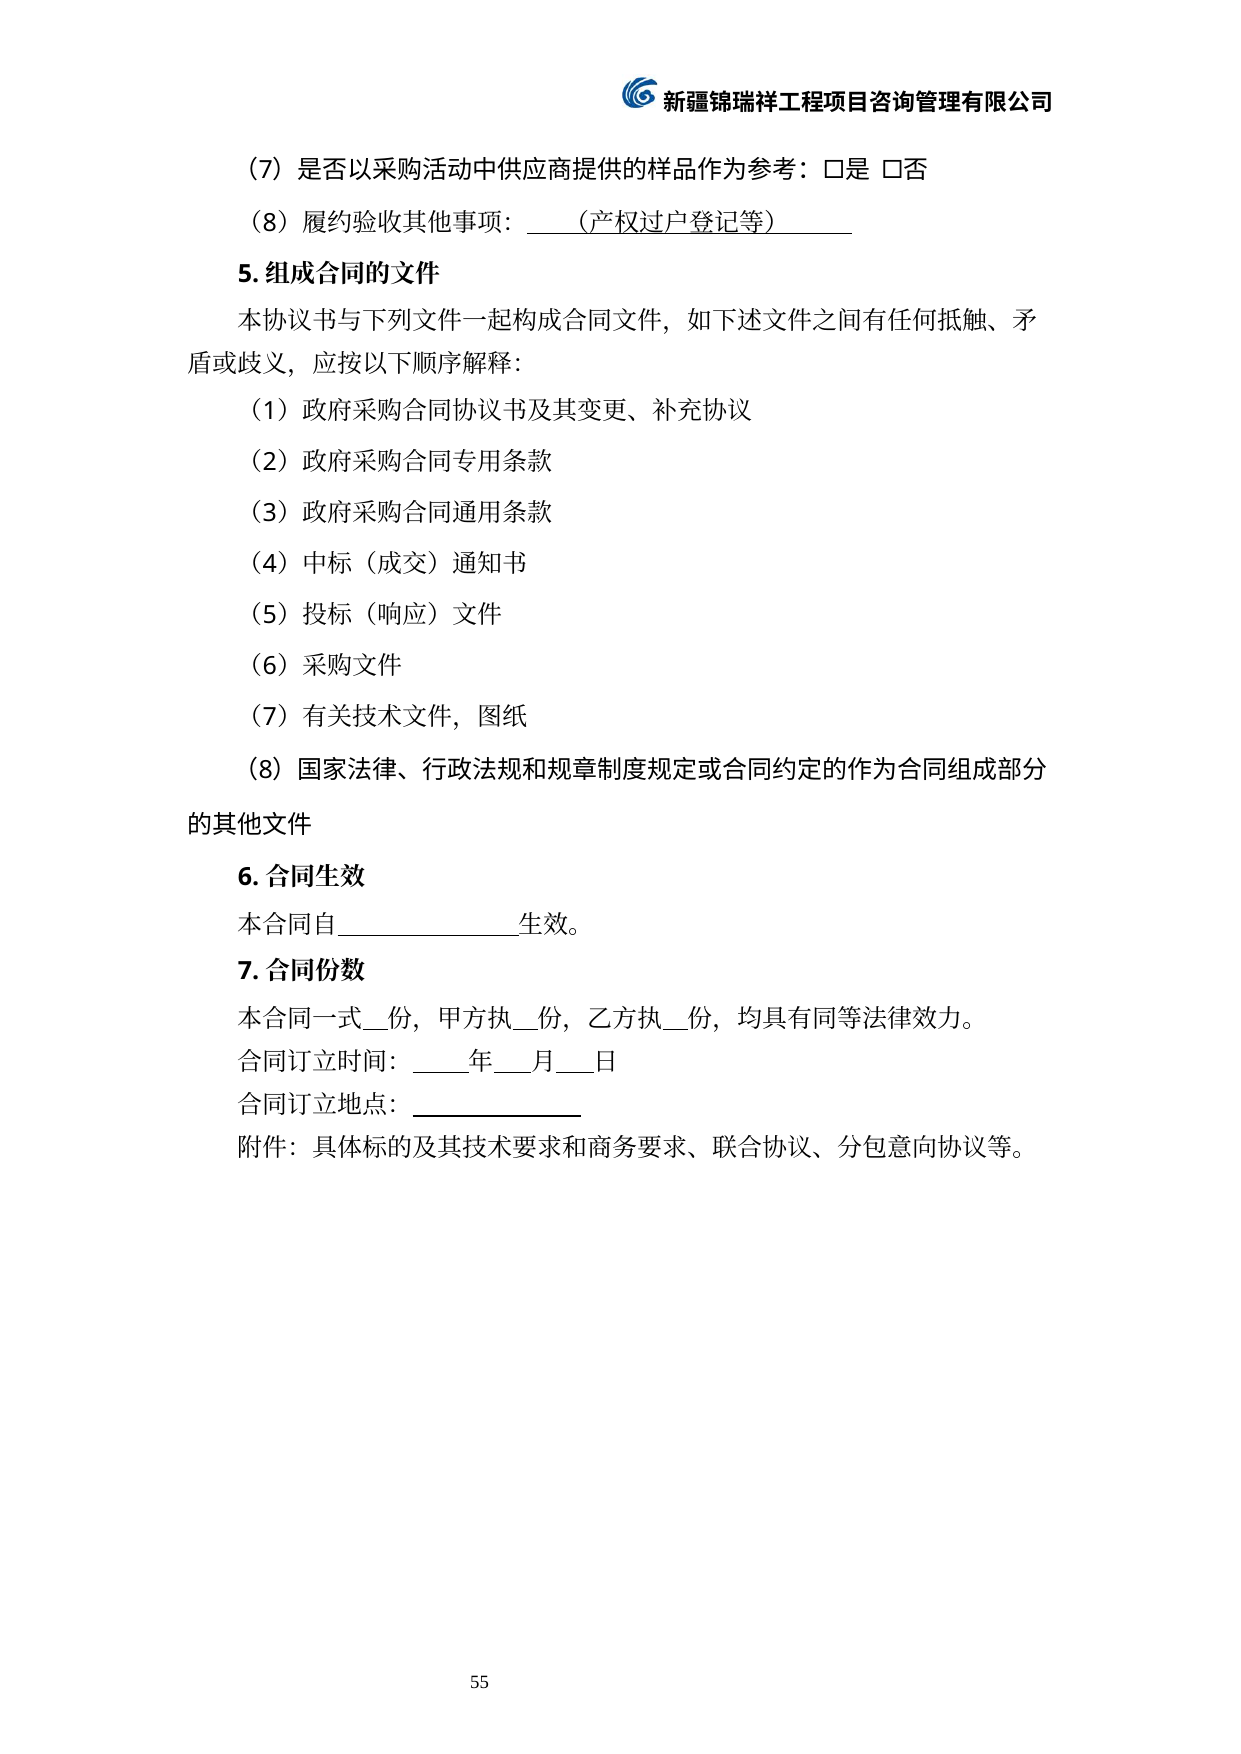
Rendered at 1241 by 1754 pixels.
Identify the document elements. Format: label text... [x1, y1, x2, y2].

text （4）中标（成交）通知书 [187, 546, 1053, 580]
picture [621, 74, 658, 110]
list 组成合同的文件 [187, 255, 1053, 289]
text （2）政府采购合同专用条款 [187, 444, 1053, 478]
text （5）投标（响应）文件 [187, 597, 1053, 631]
text 本合同一式 份，甲方执 份，乙方执 份，均具有同等法律效力。 [187, 1004, 1053, 1033]
text 附件：具体标的及其技术要求和商务要求、联合协议、分包意向协议等。 [187, 1133, 1053, 1162]
text （6）采购文件 [187, 648, 1053, 682]
text 合同订立地点： [187, 1090, 1053, 1119]
text （7）是否以采购活动中供应商提供的样品作为参考：是 否 [187, 150, 1053, 186]
text 合同订立时间： 年 月 日 [187, 1047, 1053, 1076]
text 本协议书与下列文件一起构成合同文件，如下述文件之间有任何抵触、矛盾或歧义，应按以下顺序解释： [187, 306, 1053, 378]
text （8）履约验收其他事项： （产权过户登记等） [187, 204, 1053, 238]
text 本合同自 生效。 [187, 910, 1053, 938]
text （3）政府采购合同通用条款 [187, 495, 1053, 529]
text （1）政府采购合同协议书及其变更、补充协议 [187, 393, 1053, 427]
text （7）有关技术文件，图纸 [187, 699, 1053, 733]
list 合同生效 [187, 859, 1053, 893]
list 合同份数 [187, 953, 1053, 987]
text （8）国家法律、行政法规和规章制度规定或合同约定的作为合同组成部分的其他文件 [187, 750, 1053, 841]
